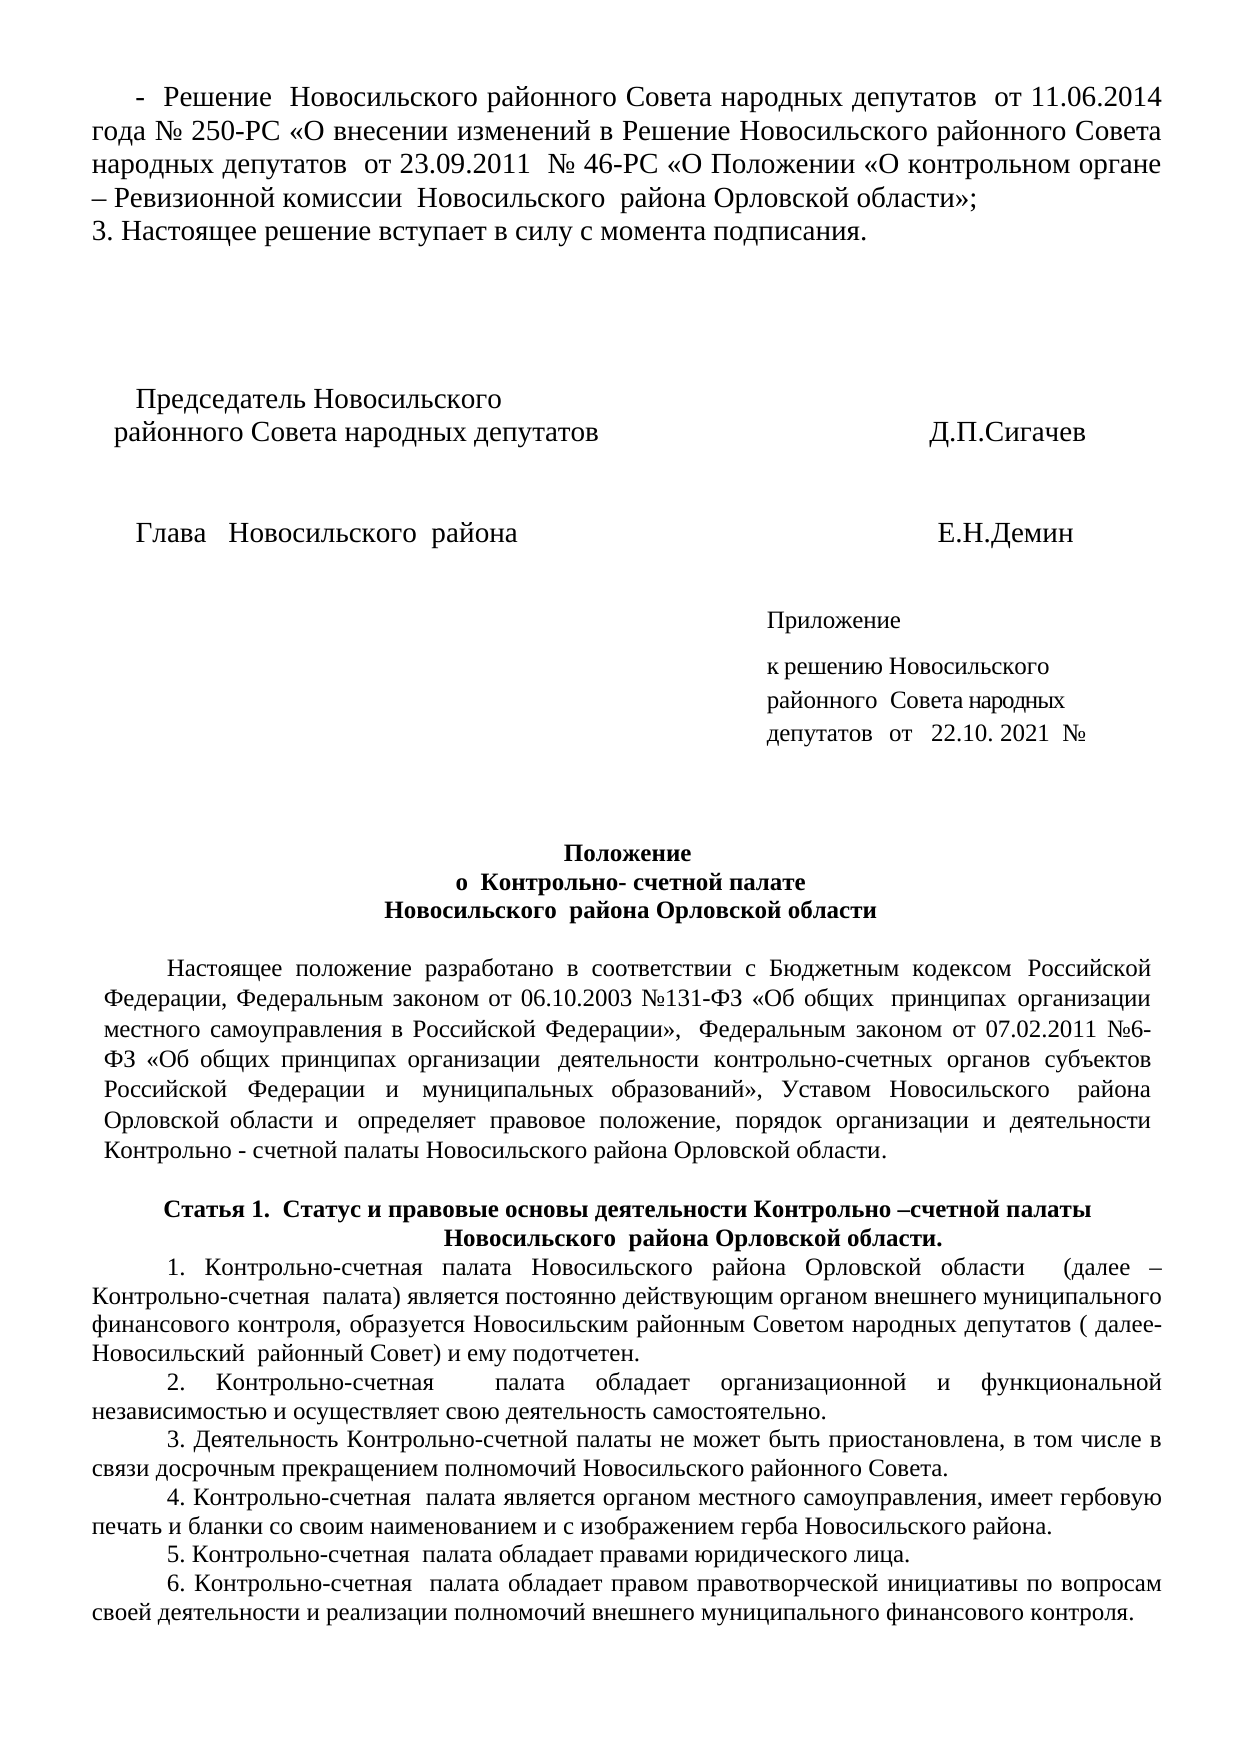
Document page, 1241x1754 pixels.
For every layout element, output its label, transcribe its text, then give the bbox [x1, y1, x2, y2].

text Новосильского района Орловской области [92, 895, 1163, 924]
text 5. Контрольно-счетная палата обладает правами юридического лица. [92, 1539, 1163, 1568]
text 2. Контрольно-счетная палата обладает организационной и функциональной независимостью и осуществляет свою деятельность самостоятельно. [92, 1367, 1163, 1424]
text Положение [92, 838, 1163, 867]
text 1. Контрольно-счетная палата Новосильского района Орловской области (далее – Контрольно-счетная палата) является постоянно действующим органом внешнего муниципального финансового контроля, образуется Новосильским районным Советом народных депутатов ( далее- Новосильский районный Совет) и ему подотчетен. [92, 1252, 1163, 1367]
text Статья 1. Статус и правовые основы деятельности Контрольно –счетной палаты Новосильского района Орловской области. [92, 1194, 1163, 1252]
text Настоящее положение разработано в соответствии с Бюджетным кодексом Российской Федерации, Федеральным законом от 06.10.2003 №131-ФЗ «Об общих принципах организации местного самоуправления в Российской Федерации», Федеральным законом от 07.02.2011 №6-ФЗ «Об общих принципах организации деятельности контрольно-счетных органов субъектов Российской Федерации и муниципальных образований», Уставом Новосильского района Орловской области и определяет правовое положение, порядок организации и деятельности Контрольно - счетной палаты Новосильского района Орловской области. [103, 953, 1151, 1164]
text к решению Новосильского районного Совета народных депутатов от 22.10. 2021 № [767, 648, 1163, 749]
text Председатель Новосильского [92, 381, 1163, 414]
text 3. Деятельность Контрольно-счетной палаты не может быть приостановлена, в том числе в связи досрочным прекращением полномочий Новосильского районного Совета. [92, 1424, 1163, 1482]
text о Контрольно- счетной палате [92, 867, 1163, 895]
text - Решение Новосильского районного Совета народных депутатов от 11.06.2014 года № 250-РС «О внесении изменений в Решение Новосильского районного Совета народных депутатов от 23.09.2011 № 46-РС «О Положении «О контрольном органе – Ревизионной комиссии Новосильского района Орловской области»; [92, 79, 1163, 213]
text районного Совета народных депутатов Д.П.Сигачев [92, 414, 1163, 448]
text Приложение [767, 602, 1163, 636]
text 4. Контрольно-счетная палата является органом местного самоуправления, имеет гербовую печать и бланки со своим наименованием и с изображением герба Новосильского района. [92, 1482, 1163, 1539]
text 6. Контрольно-счетная палата обладает правом правотворческой инициативы по вопросам своей деятельности и реализации полномочий внешнего муниципального финансового контроля. [92, 1568, 1163, 1626]
text 3. Настоящее решение вступает в силу с момента подписания. [92, 213, 1163, 247]
text Глава Новосильского района Е.Н.Демин [92, 515, 1163, 549]
